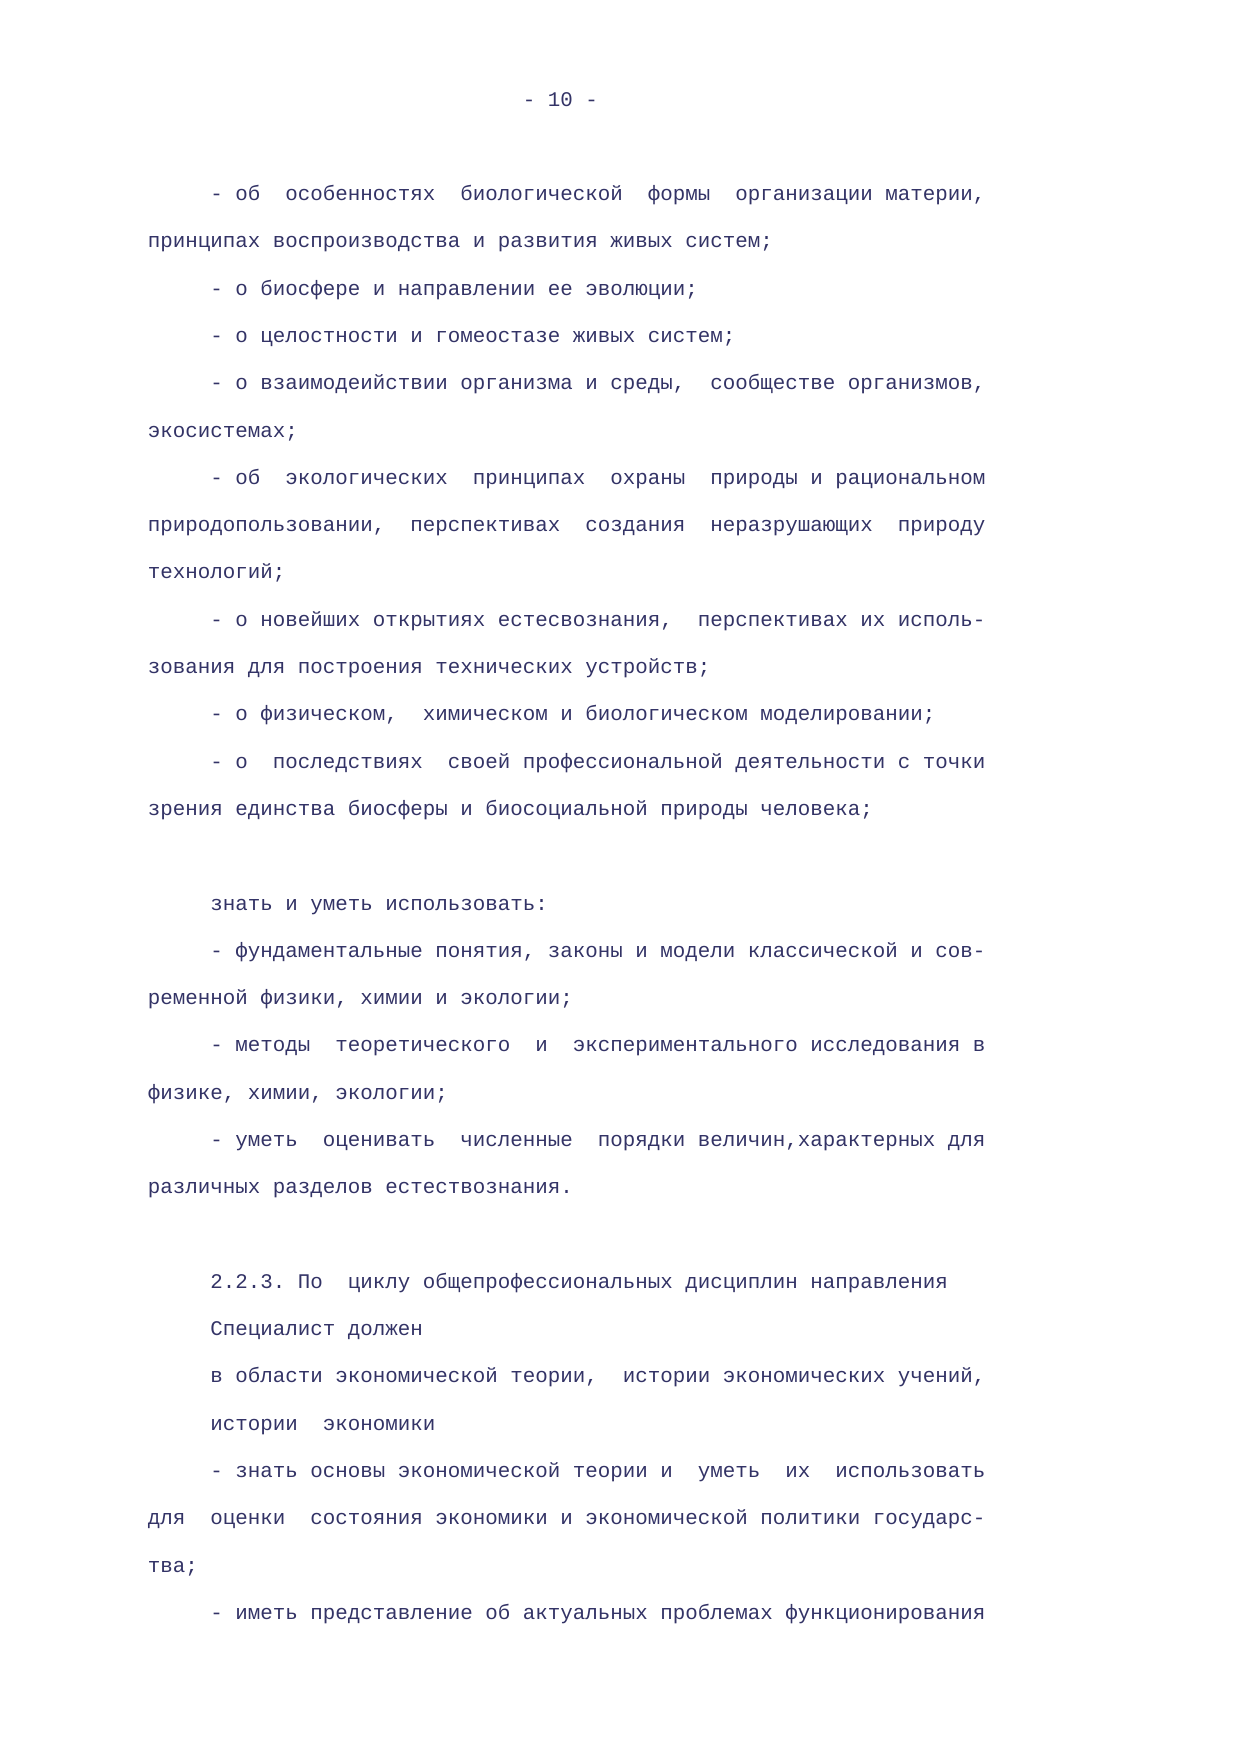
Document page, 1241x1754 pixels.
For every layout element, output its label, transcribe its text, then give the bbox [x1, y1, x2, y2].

text физике, химии, экологии; [148, 1082, 1152, 1105]
text - фундаментальные понятия, законы и модели классической и сов- [148, 940, 1152, 963]
text технологий; [148, 562, 1152, 585]
text для оценки состояния экономики и экономической политики государс- [148, 1507, 1152, 1531]
text различных разделов естествознания. [148, 1176, 1152, 1200]
text - о новейших открытиях естесвознания, перспективах их исполь- [148, 609, 1152, 632]
text принципах воспроизводства и развития живых систем; [148, 231, 1152, 254]
text - 10 - [148, 89, 1152, 112]
text - о биосфере и направлении ее эволюции; [148, 278, 1152, 301]
text - о последствиях своей профессиональной деятельности с точки [148, 751, 1152, 774]
text - о целостности и гомеостазе живых систем; [148, 325, 1152, 349]
text зрения единства биосферы и биосоциальной природы человека; [148, 798, 1152, 822]
text ременной физики, химии и экологии; [148, 987, 1152, 1011]
text - о физическом, химическом и биологическом моделировании; [148, 703, 1152, 727]
text тва; [148, 1555, 1152, 1578]
text истории экономики [148, 1413, 1152, 1436]
text - об экологических принципах охраны природы и рациональном [148, 467, 1152, 491]
text Специалист должен [148, 1318, 1152, 1342]
text зования для построения технических устройств; [148, 656, 1152, 680]
text - методы теоретического и экспериментального исследования в [148, 1034, 1152, 1058]
text - знать основы экономической теории и уметь их использовать [148, 1460, 1152, 1484]
text экосистемах; [148, 420, 1152, 443]
text знать и уметь использовать: [148, 893, 1152, 916]
text - о взаимодеийствии организма и среды, сообществе организмов, [148, 372, 1152, 396]
text - иметь представление об актуальных проблемах функционирования [148, 1602, 1152, 1626]
text - об особенностях биологической формы организации материи, [148, 183, 1152, 207]
text - уметь оценивать численные порядки величин,характерных для [148, 1129, 1152, 1153]
text 2.2.3. По циклу общепрофессиональных дисциплин направления [148, 1271, 1152, 1294]
text природопользовании, перспективах создания неразрушающих природу [148, 514, 1152, 538]
text в области экономической теории, истории экономических учений, [148, 1366, 1152, 1389]
